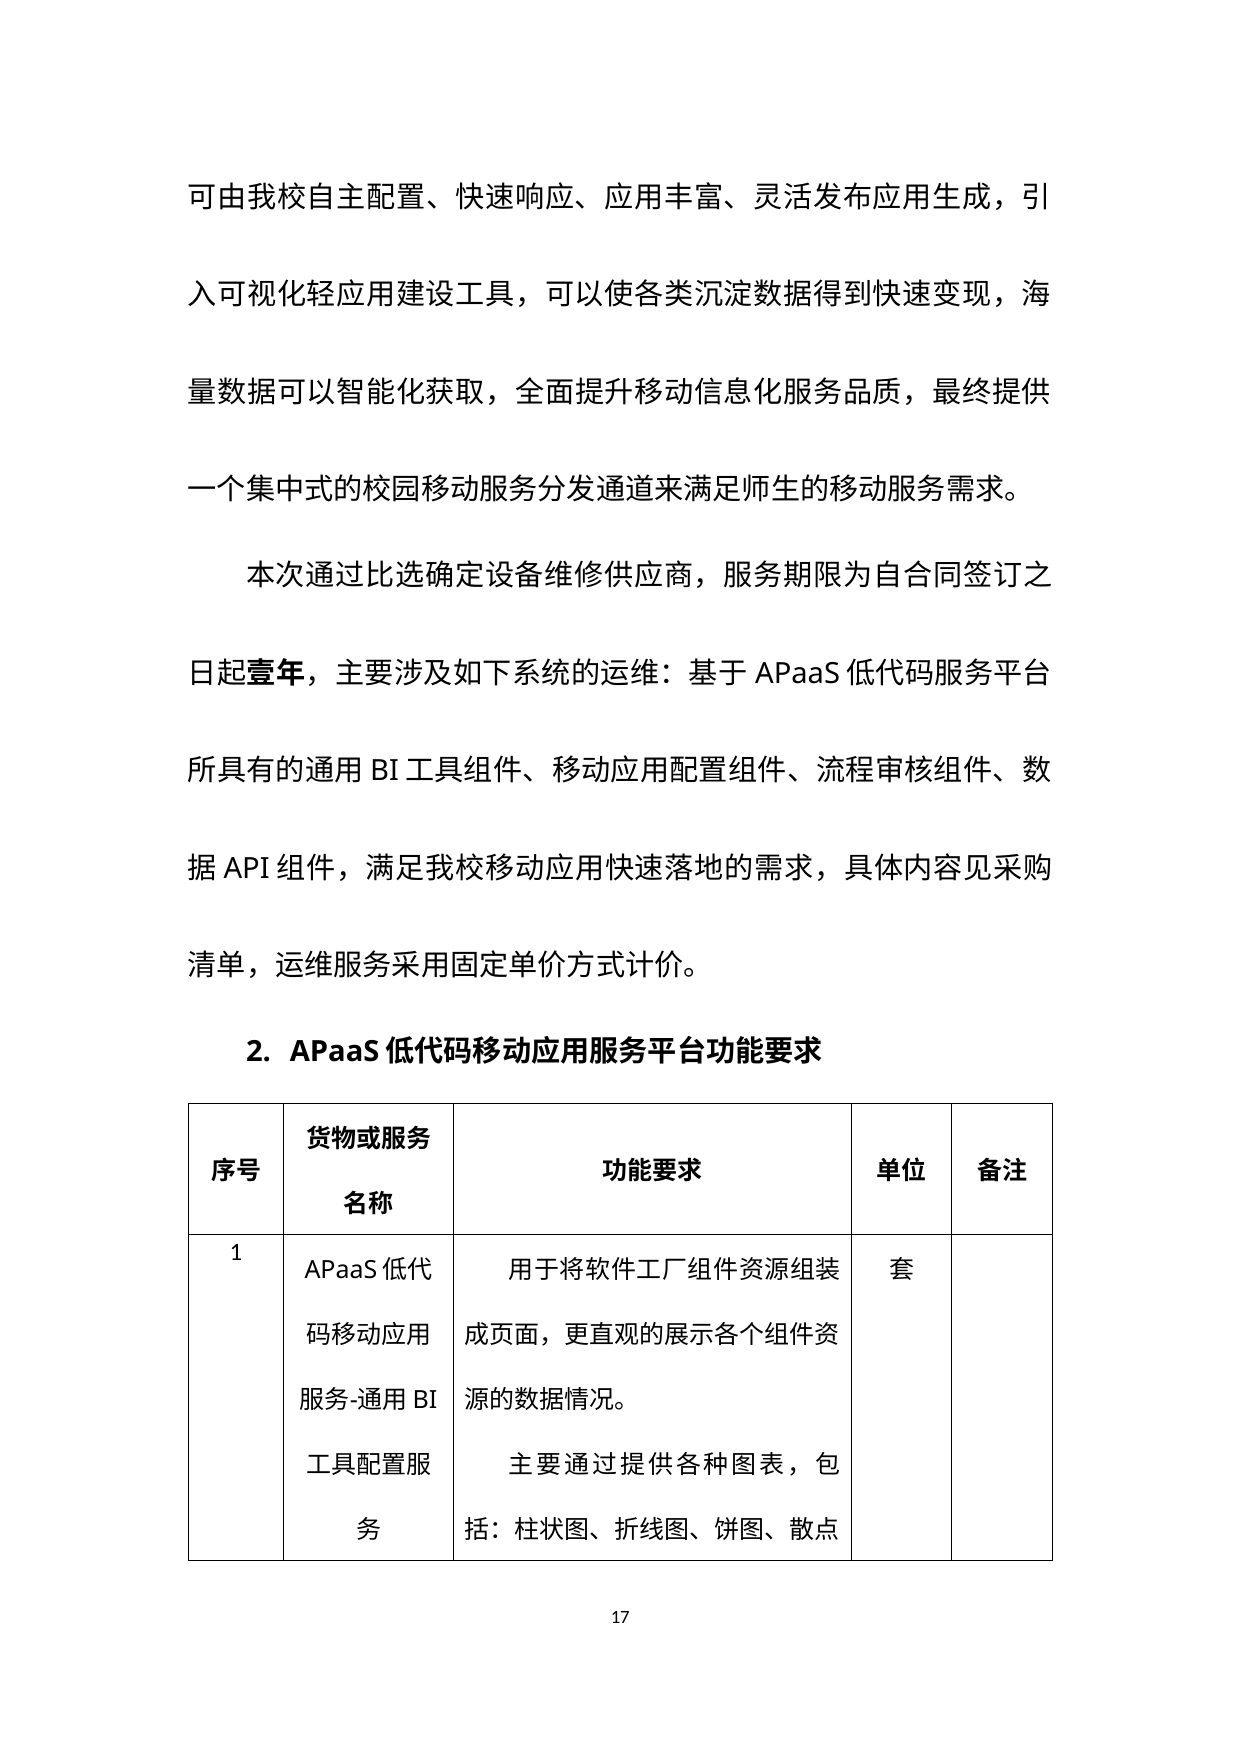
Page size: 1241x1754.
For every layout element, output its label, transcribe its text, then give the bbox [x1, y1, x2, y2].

text 本次通过比选确定设备维修供应商，服务期限为自合同签订之日起壹年，主要涉及如下系统的运维：基于APaaS低代码服务平台所具有的通用BI工具组件、移动应用配置组件、流程审核组件、数据API组件，满足我校移动应用快速落地的需求，具体内容见采购清单，运维服务采用固定单价方式计价。 [187, 541, 1053, 996]
table_header 备注 [952, 1104, 1052, 1234]
list APaaS低代码移动应用服务平台功能要求 [246, 1017, 1024, 1082]
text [187, 162, 1053, 519]
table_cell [454, 1235, 851, 1560]
table_cell 1 [189, 1235, 283, 1560]
table_cell [952, 1235, 1052, 1560]
table_header 单位 [852, 1104, 951, 1234]
table_header 货物或服务名称 [284, 1104, 453, 1234]
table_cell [284, 1235, 453, 1560]
table_header 序号 [189, 1104, 283, 1234]
table_cell 套 [852, 1235, 951, 1560]
table_header 功能要求 [454, 1104, 851, 1234]
